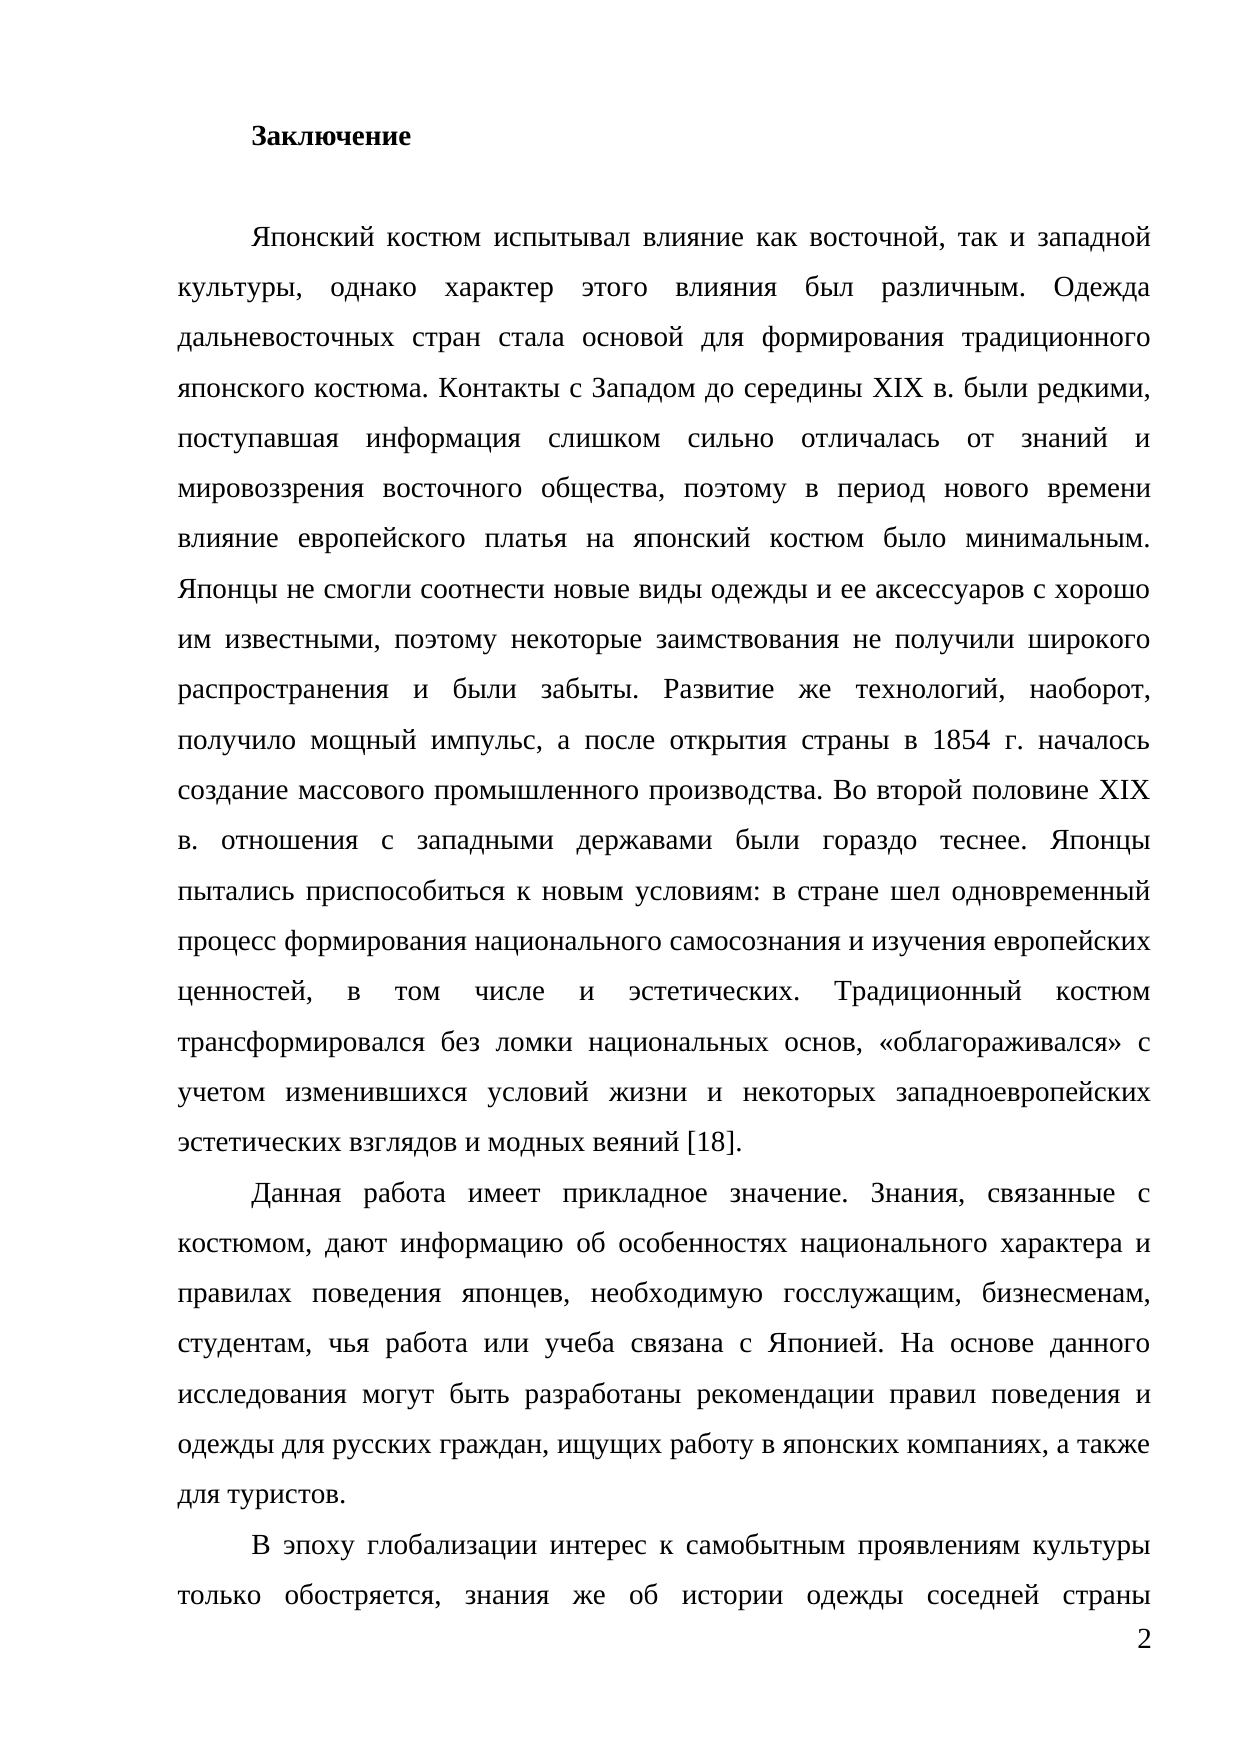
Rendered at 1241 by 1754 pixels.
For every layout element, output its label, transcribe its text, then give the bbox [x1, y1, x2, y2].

subtitle Заключение [177, 118, 1152, 152]
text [177, 1527, 1152, 1611]
text Японский костюм испытывал влияние как восточной, так и западной культуры, однако характер этого влияния был различным. Одежда дальневосточных стран стала основой для формирования традиционного японского костюма. Контакты с Западом до середины XIX в. были редкими, поступавшая информация слишком сильно отличалась от знаний и мировоззрения восточного общества, поэтому в период нового времени влияние европейского платья на японский костюм было минимальным. Японцы не смогли соотнести новые виды одежды и ее аксессуаров с хорошо им известными, поэтому некоторые заимствования не получили широкого распространения и были забыты. Развитие же технологий, наоборот, получило мощный импульс, а после открытия страны в 1854 г. началось создание массового промышленного производства. Во второй половине XIX в. отношения с западными державами были гораздо теснее. Японцы пытались приспособиться к новым условиям: в стране шел одновременный процесс формирования национального самосознания и изучения европейских ценностей, в том числе и эстетических. Традиционный костюм трансформировался без ломки национальных основ, «облагораживался» с учетом изменившихся условий жизни и некоторых западноевропейских эстетических взглядов и модных веяний [18]. [177, 219, 1152, 1158]
text Данная работа имеет прикладное значение. Знания, связанные с костюмом, дают информацию об особенностях национального характера и правилах поведения японцев, необходимую госслужащим, бизнесменам, студентам, чья работа или учеба связана с Японией. На основе данного исследования могут быть разработаны рекомендации правил поведения и одежды для русских граждан, ищущих работу в японских компаниях, а также для туристов. [177, 1175, 1152, 1510]
